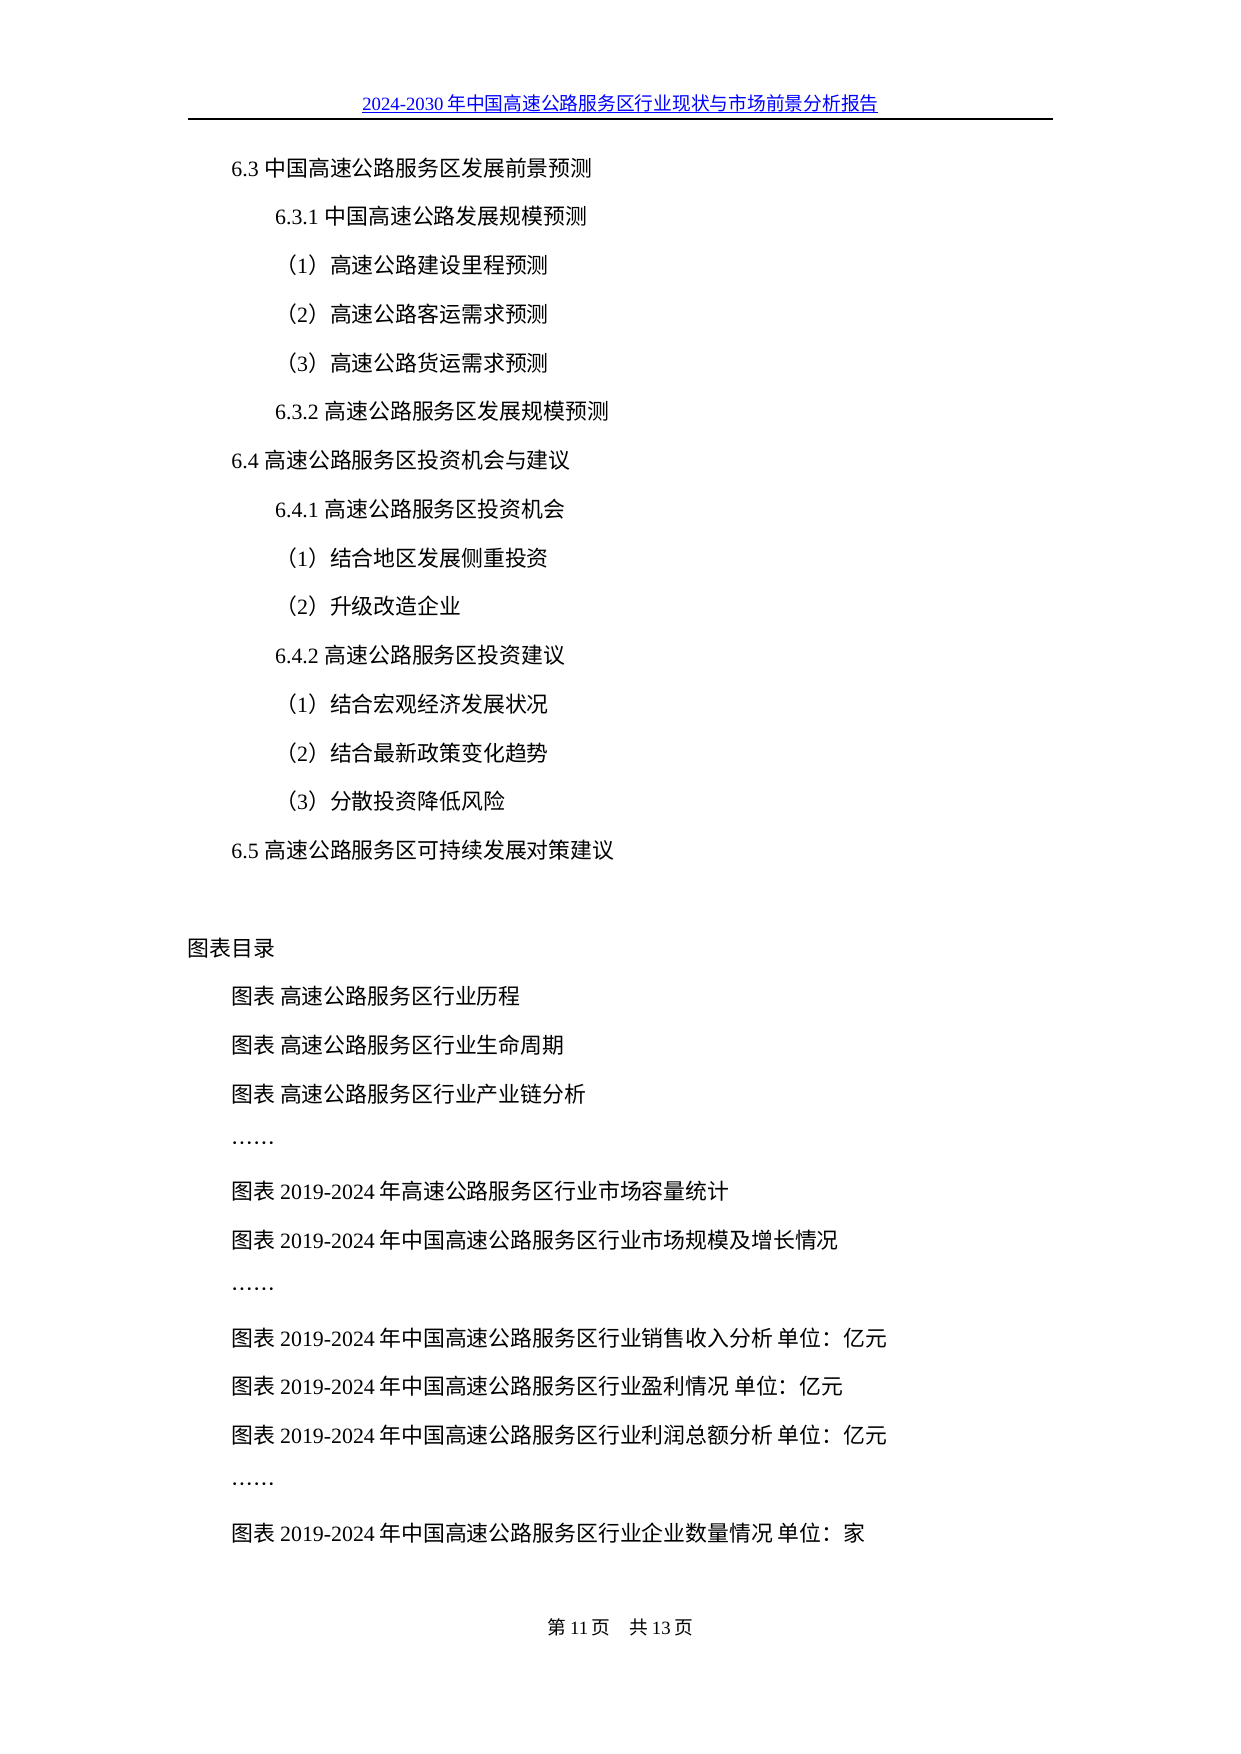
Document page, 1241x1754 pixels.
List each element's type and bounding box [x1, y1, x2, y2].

text [187, 150, 1053, 1548]
